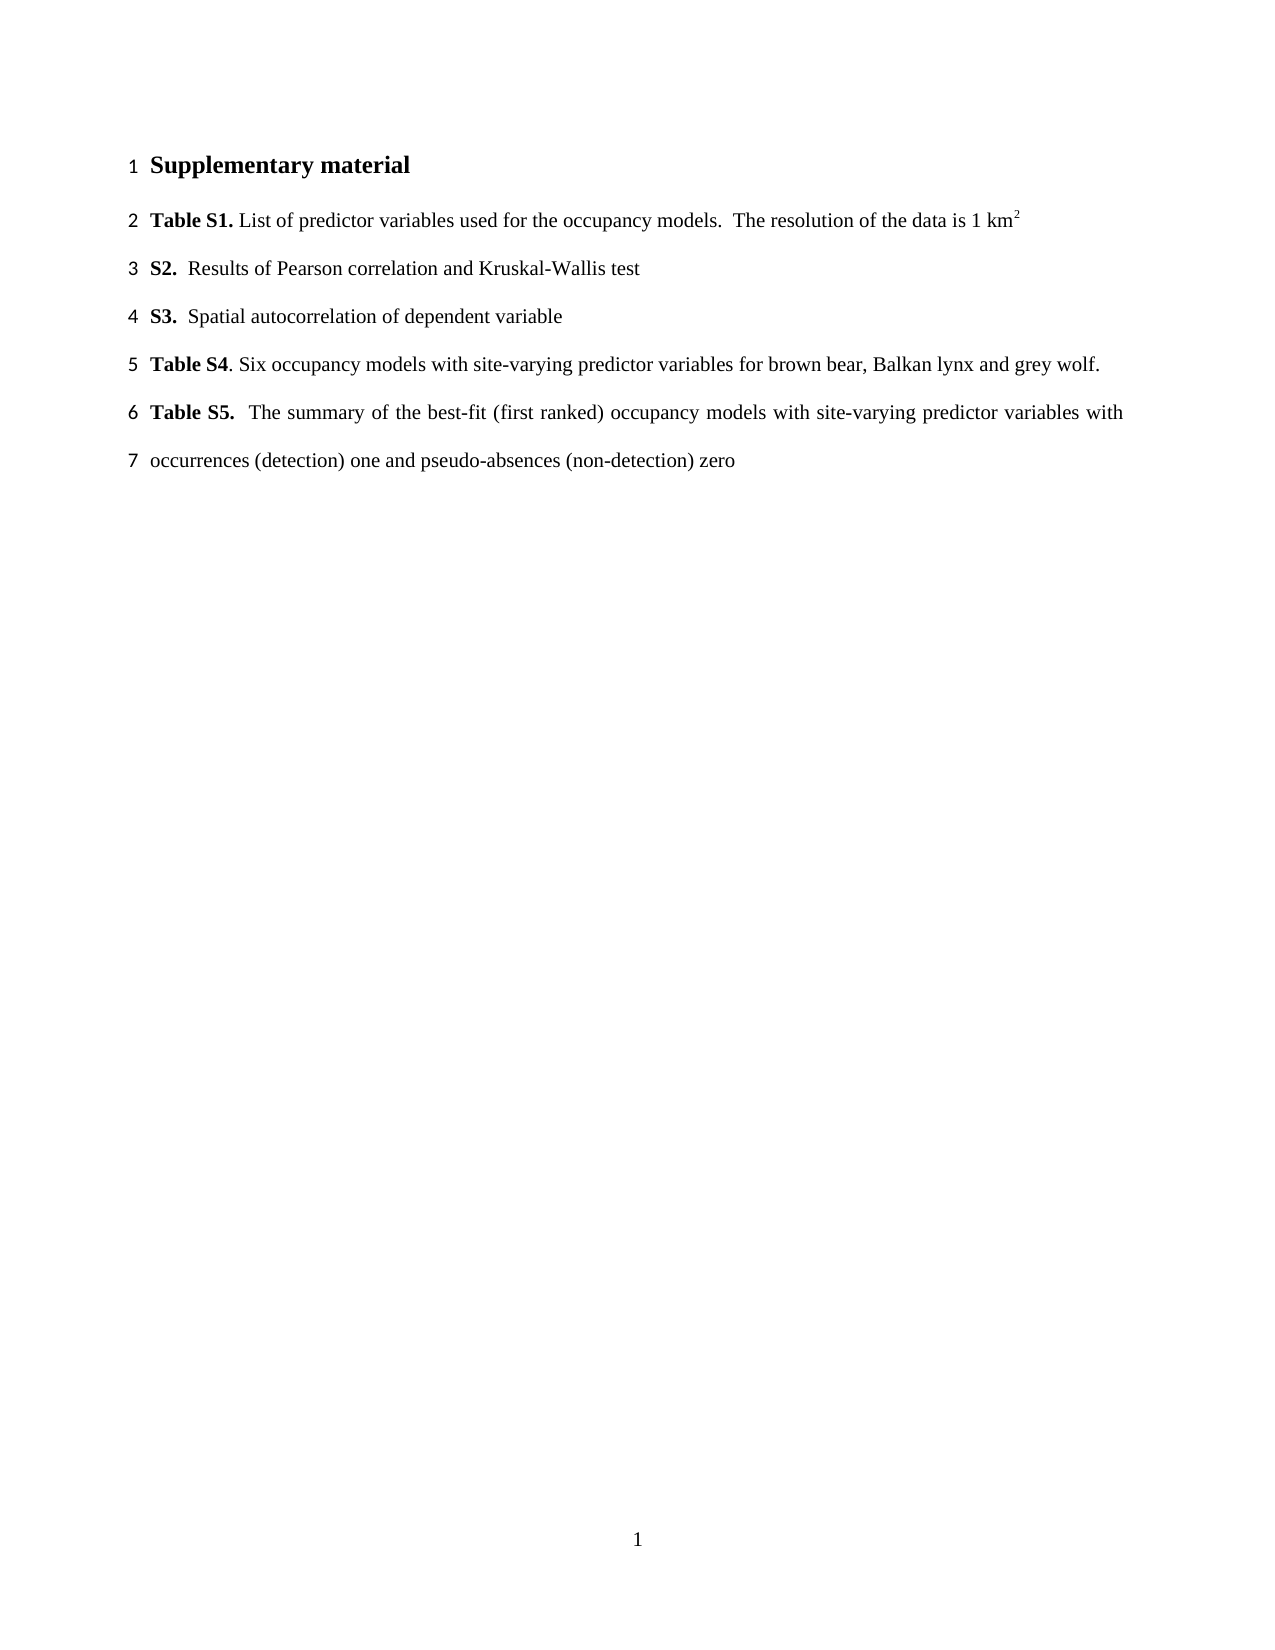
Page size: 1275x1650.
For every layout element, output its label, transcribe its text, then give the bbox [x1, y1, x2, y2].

text Table S1. List of predictor variables used for the occupancy models. The resolution of the data is 1 km2 [150, 207, 1125, 232]
text Supplementary material [150, 150, 1125, 179]
text Table S5. The summary of the best-fit (first ranked) occupancy models with site-varying predictor variables with occurrences (detection) one and pseudo-absences (non-detection) zero [150, 400, 1125, 472]
text Table S4. Six occupancy models with site-varying predictor variables for brown bear, Balkan lynx and grey wolf. [150, 352, 1125, 376]
subtitle S3. Spatial autocorrelation of dependent variable [150, 304, 1125, 328]
subtitle S2. Results of Pearson correlation and Kruskal-Wallis test [150, 256, 1125, 280]
